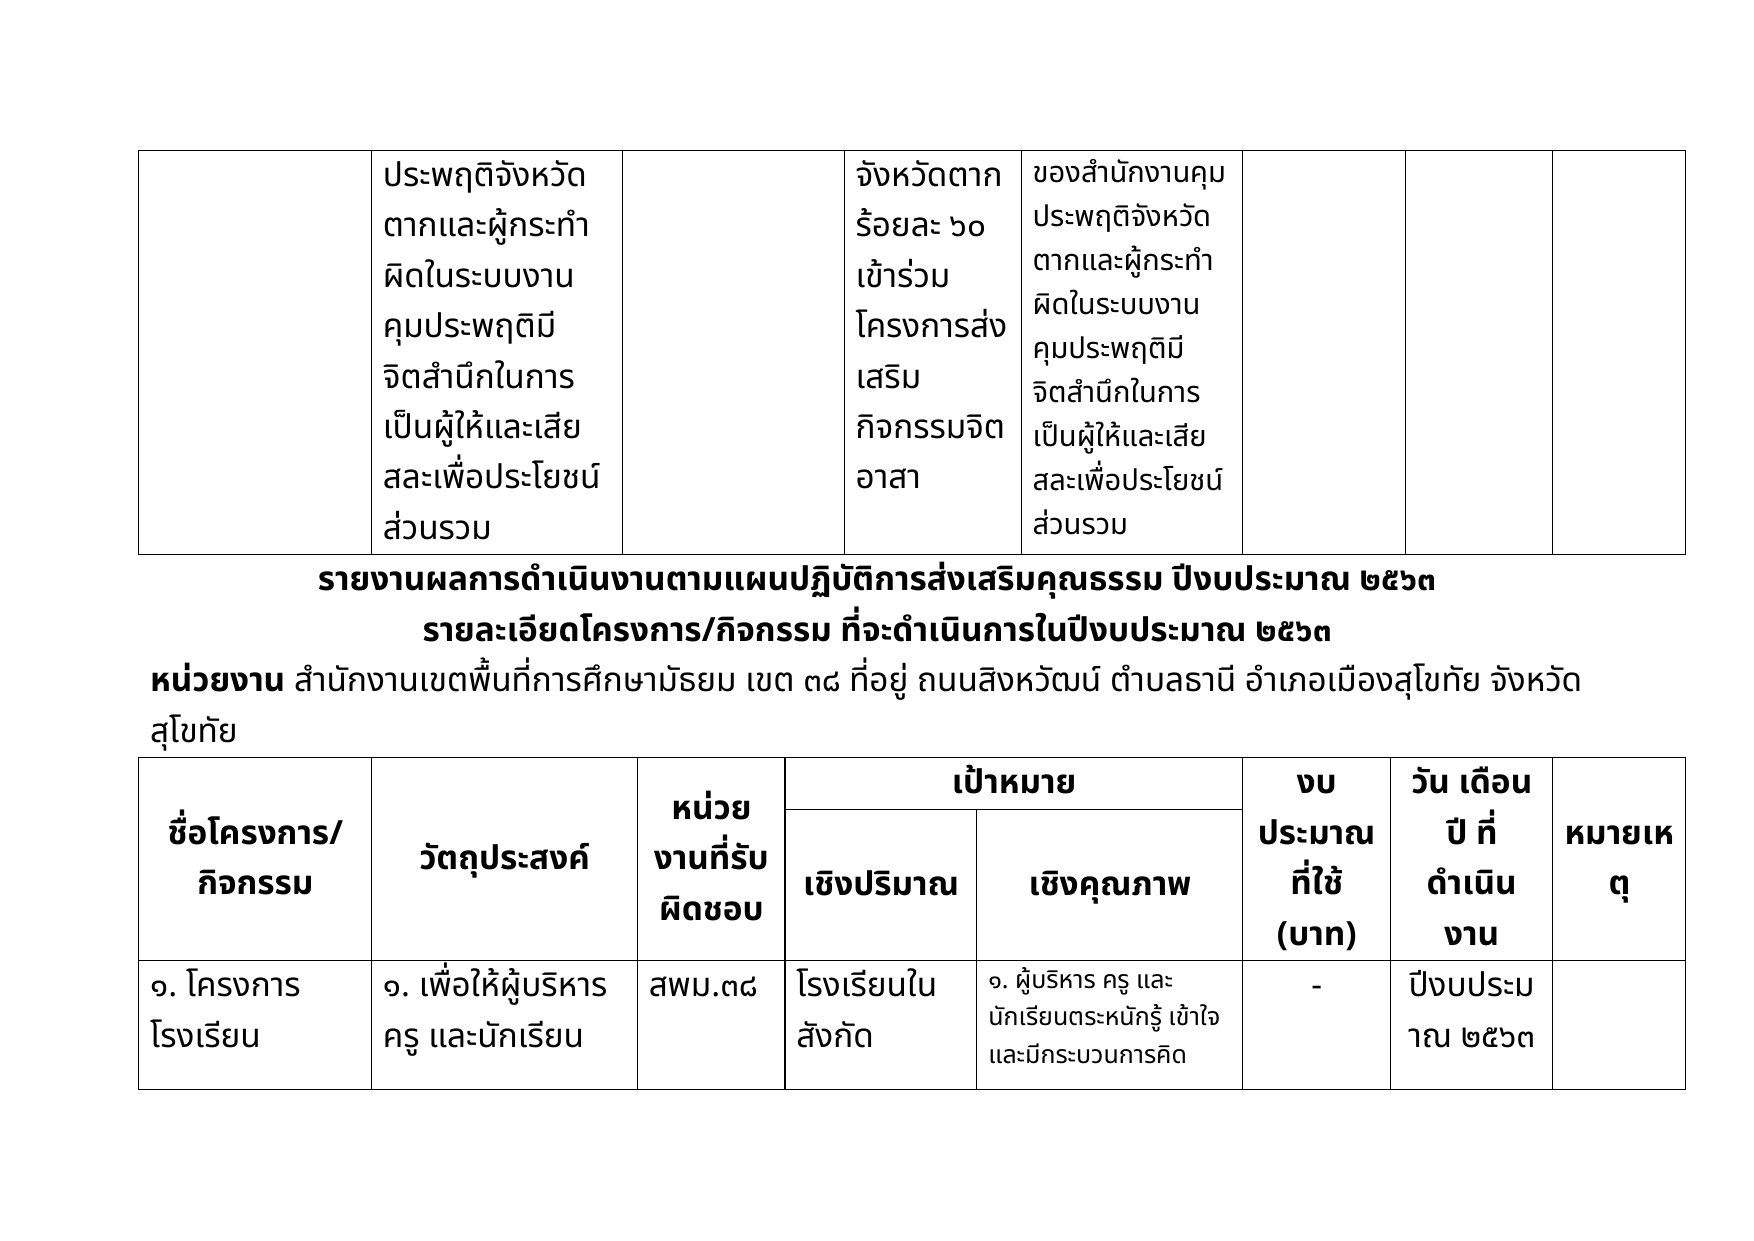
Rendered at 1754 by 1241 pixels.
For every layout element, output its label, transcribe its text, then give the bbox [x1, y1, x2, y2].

text รายงานผลการดำเนินงานตามแผนปฏิบัติการส่งเสริมคุณธรรม ปีงบประมาณ ๒๕๖๓ [150, 555, 1604, 606]
table_cell [1553, 961, 1685, 1089]
text รายละเอียดโครงการ/กิจกรรม ที่จะดำเนินการในปีงบประมาณ ๒๕๖๓ [150, 606, 1604, 656]
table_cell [372, 151, 622, 554]
table_header วัน เดือน ปี ที่ดำเนินงาน [1391, 758, 1552, 960]
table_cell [139, 151, 371, 554]
table_cell สพม.๓๘ [638, 961, 784, 1089]
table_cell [139, 961, 371, 1089]
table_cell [845, 151, 1021, 554]
table_header งบประมาณที่ใช้ (บาท) [1243, 758, 1390, 960]
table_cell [372, 961, 637, 1089]
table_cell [1406, 151, 1552, 554]
table_header เป้าหมาย [786, 758, 1242, 809]
table_cell เชิงคุณภาพ [977, 810, 1242, 960]
table_header หน่วยงานที่รับผิดชอบ [638, 758, 784, 960]
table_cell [1022, 151, 1242, 554]
text หน่วยงาน สำนักงานเขตพื้นที่การศึกษามัธยม เขต ๓๘ ที่อยู่ ถนนสิงหวัฒน์ ตำบลธานี อำเภอเมืองสุโขทัย จังหวัดสุโขทัย [150, 656, 1604, 757]
table_cell - [1243, 151, 1405, 554]
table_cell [786, 961, 976, 1089]
table_cell - [1243, 961, 1390, 1089]
table_header วัตถุประสงค์ [372, 758, 637, 960]
table_cell ปีงบประมาณ ๒๕๖๓ [1391, 961, 1552, 1089]
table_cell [623, 151, 844, 554]
table_header หมายเหตุ [1553, 758, 1685, 960]
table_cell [977, 961, 1242, 1089]
table_header ชื่อโครงการ/กิจกรรม [139, 758, 371, 960]
table_cell [1553, 151, 1685, 554]
table_cell เชิงปริมาณ [786, 810, 976, 960]
